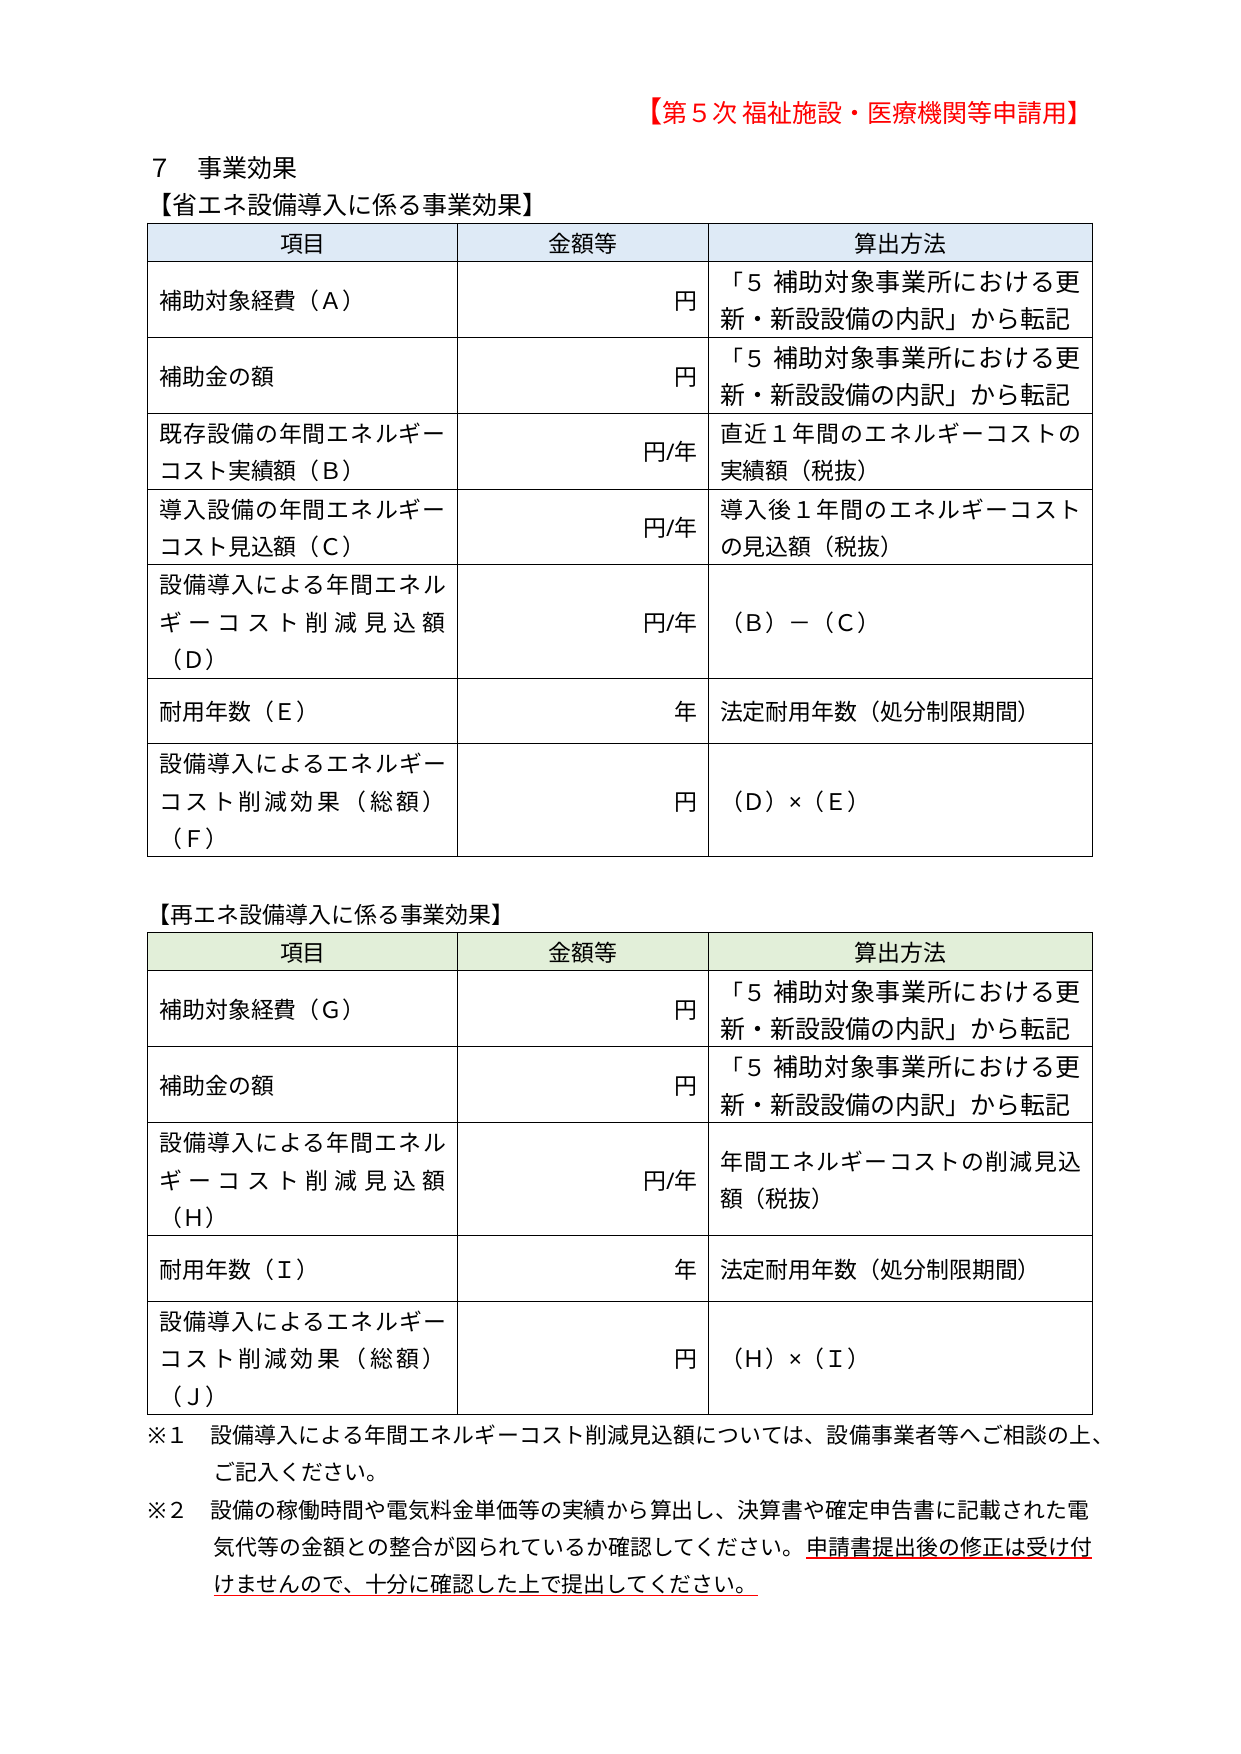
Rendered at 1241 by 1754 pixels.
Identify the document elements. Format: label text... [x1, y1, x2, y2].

table_cell 円 [458, 744, 708, 856]
table_cell 法定耐用年数（処分制限期間） [709, 1236, 1092, 1301]
table_cell 「５ 補助対象事業所における更新・新設設備の内訳」から転記 [709, 262, 1092, 337]
text ※１ 設備導入による年間エネルギーコスト削減見込額については、設備事業者等へご相談の上、ご記入ください。 [148, 1415, 1092, 1490]
table_cell （Ｄ）×（Ｅ） [709, 744, 1092, 856]
table_cell 年 [458, 679, 708, 743]
table_cell 設備導入によるエネルギーコスト削減効果（総額）（Ｆ） [148, 744, 457, 856]
table_header 項目 [148, 224, 457, 261]
table_cell 円/年 [458, 490, 708, 564]
table_cell 円/年 [458, 565, 708, 677]
table_cell 耐用年数（Ｅ） [148, 679, 457, 743]
text 【再エネ設備導入に係る事業効果】 [148, 894, 1092, 932]
table_cell 導入後１年間のエネルギーコストの見込額（税抜） [709, 490, 1092, 564]
table_cell 補助金の額 [148, 338, 457, 413]
table_cell 導入設備の年間エネルギーコスト見込額（Ｃ） [148, 490, 457, 564]
text 【省エネ設備導入に係る事業効果】 [148, 185, 1092, 222]
table_cell 補助対象経費（Ａ） [148, 262, 457, 337]
table_cell 補助対象経費（Ｇ） [148, 971, 457, 1046]
table_cell 法定耐用年数（処分制限期間） [709, 679, 1092, 743]
table_cell 「５ 補助対象事業所における更新・新設設備の内訳」から転記 [709, 971, 1092, 1046]
table_cell 既存設備の年間エネルギーコスト実績額（Ｂ） [148, 414, 457, 488]
table_cell 円 [458, 1047, 708, 1122]
table_cell 補助金の額 [148, 1047, 457, 1122]
table_cell 円 [458, 262, 708, 337]
table_cell 直近１年間のエネルギーコストの実績額（税抜） [709, 414, 1092, 488]
table_cell 円/年 [458, 414, 708, 488]
table_header 算出方法 [709, 224, 1092, 261]
table_cell （Ｈ）×（Ｉ） [709, 1302, 1092, 1414]
table_header 項目 [148, 933, 457, 970]
table_cell 円 [458, 971, 708, 1046]
table_cell 「５ 補助対象事業所における更新・新設設備の内訳」から転記 [709, 1047, 1092, 1122]
text ※２ 設備の稼働時間や電気料金単価等の実績から算出し、決算書や確定申告書に記載された電気代等の金額との整合が図られているか確認してください。申請書提出後の修正は受け付けませんので、十分に確認した上で提出してください。 [148, 1490, 1092, 1602]
table_cell 年 [458, 1236, 708, 1301]
table_header 金額等 [458, 933, 708, 970]
table_header 金額等 [458, 224, 708, 261]
table_cell 設備導入による年間エネルギーコスト削減見込額（Ｈ） [148, 1123, 457, 1235]
table_cell 年間エネルギーコストの削減見込額（税抜） [709, 1123, 1092, 1235]
table_cell 耐用年数（Ｉ） [148, 1236, 457, 1301]
table_cell 円 [458, 1302, 708, 1414]
text ７ 事業効果 [148, 148, 1092, 185]
table_cell 設備導入による年間エネルギーコスト削減見込額（Ｄ） [148, 565, 457, 677]
table_header 算出方法 [709, 933, 1092, 970]
table_cell 設備導入によるエネルギーコスト削減効果（総額）（Ｊ） [148, 1302, 457, 1414]
table_cell 「５ 補助対象事業所における更新・新設設備の内訳」から転記 [709, 338, 1092, 413]
table_cell 円/年 [458, 1123, 708, 1235]
table_cell （Ｂ）－（Ｃ） [709, 565, 1092, 677]
table_cell 円 [458, 338, 708, 413]
